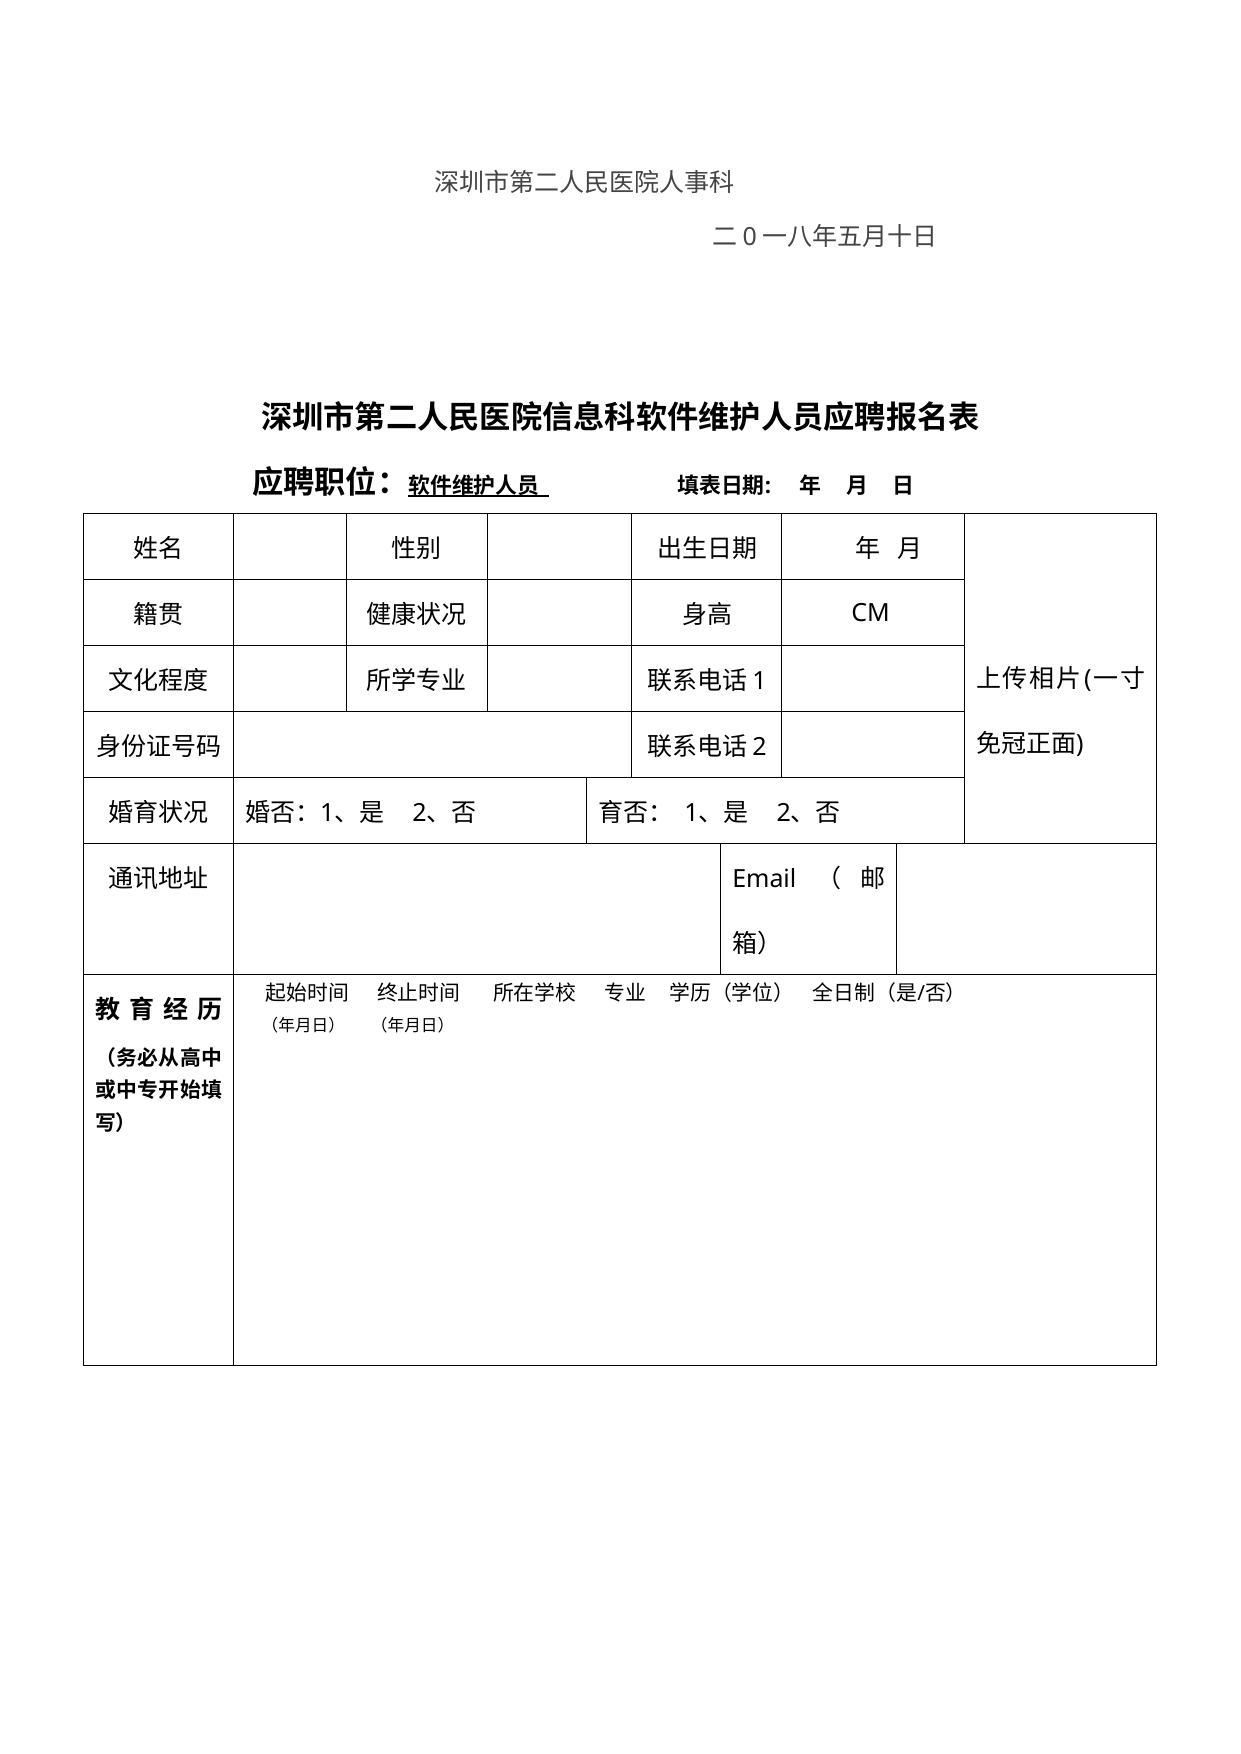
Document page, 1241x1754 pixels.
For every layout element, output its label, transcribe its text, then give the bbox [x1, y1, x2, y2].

table_cell 婚否：1、是 2、否 [234, 778, 586, 843]
table_cell 身份证号码 [84, 712, 233, 777]
table_header [488, 514, 631, 579]
text 深圳市第二人民医院人事科 [187, 162, 1053, 198]
text 深圳市第二人民医院信息科软件维护人员应聘报名表 [187, 383, 1053, 448]
table_cell 联系电话1 [632, 646, 781, 711]
table_cell 文化程度 [84, 646, 233, 711]
table_cell 教育经历（务必从高中或中专开始填写） [84, 975, 233, 1365]
table_header 上传相片(一寸免冠正面) [965, 514, 1156, 843]
table_cell [234, 646, 346, 711]
table_cell [488, 646, 631, 711]
table_cell 健康状况 [347, 580, 487, 645]
table_header 姓名 [84, 514, 233, 579]
table_cell 通讯地址 [84, 844, 233, 974]
table_cell 起始时间 终止时间 所在学校 专业 学历（学位） 全日制（是/否） （年月日） （年月日） [234, 975, 1156, 1365]
table_cell 联系电话2 [632, 712, 781, 777]
table_header [234, 514, 346, 579]
table_cell [782, 712, 964, 777]
table_cell Email（邮箱） [721, 844, 896, 974]
table_cell 籍贯 [84, 580, 233, 645]
table_cell CM [782, 580, 964, 645]
table_cell [897, 844, 1156, 974]
table_cell [782, 646, 964, 711]
table_cell 身高 [632, 580, 781, 645]
text 应聘职位：软件维护人员 填表日期: 年 月 日 [114, 448, 1053, 513]
table_cell 育否： 1、是 2、否 [587, 778, 964, 843]
table_cell 所学专业 [347, 646, 487, 711]
table_header 出生日期 [632, 514, 781, 579]
table_cell [234, 580, 346, 645]
table_cell [234, 844, 720, 974]
text 二0一八年五月十日 [187, 216, 1053, 253]
table_cell [488, 580, 631, 645]
table_cell 婚育状况 [84, 778, 233, 843]
table_header 年 月 [782, 514, 964, 579]
table_cell [234, 712, 631, 777]
table_header 性别 [347, 514, 487, 579]
